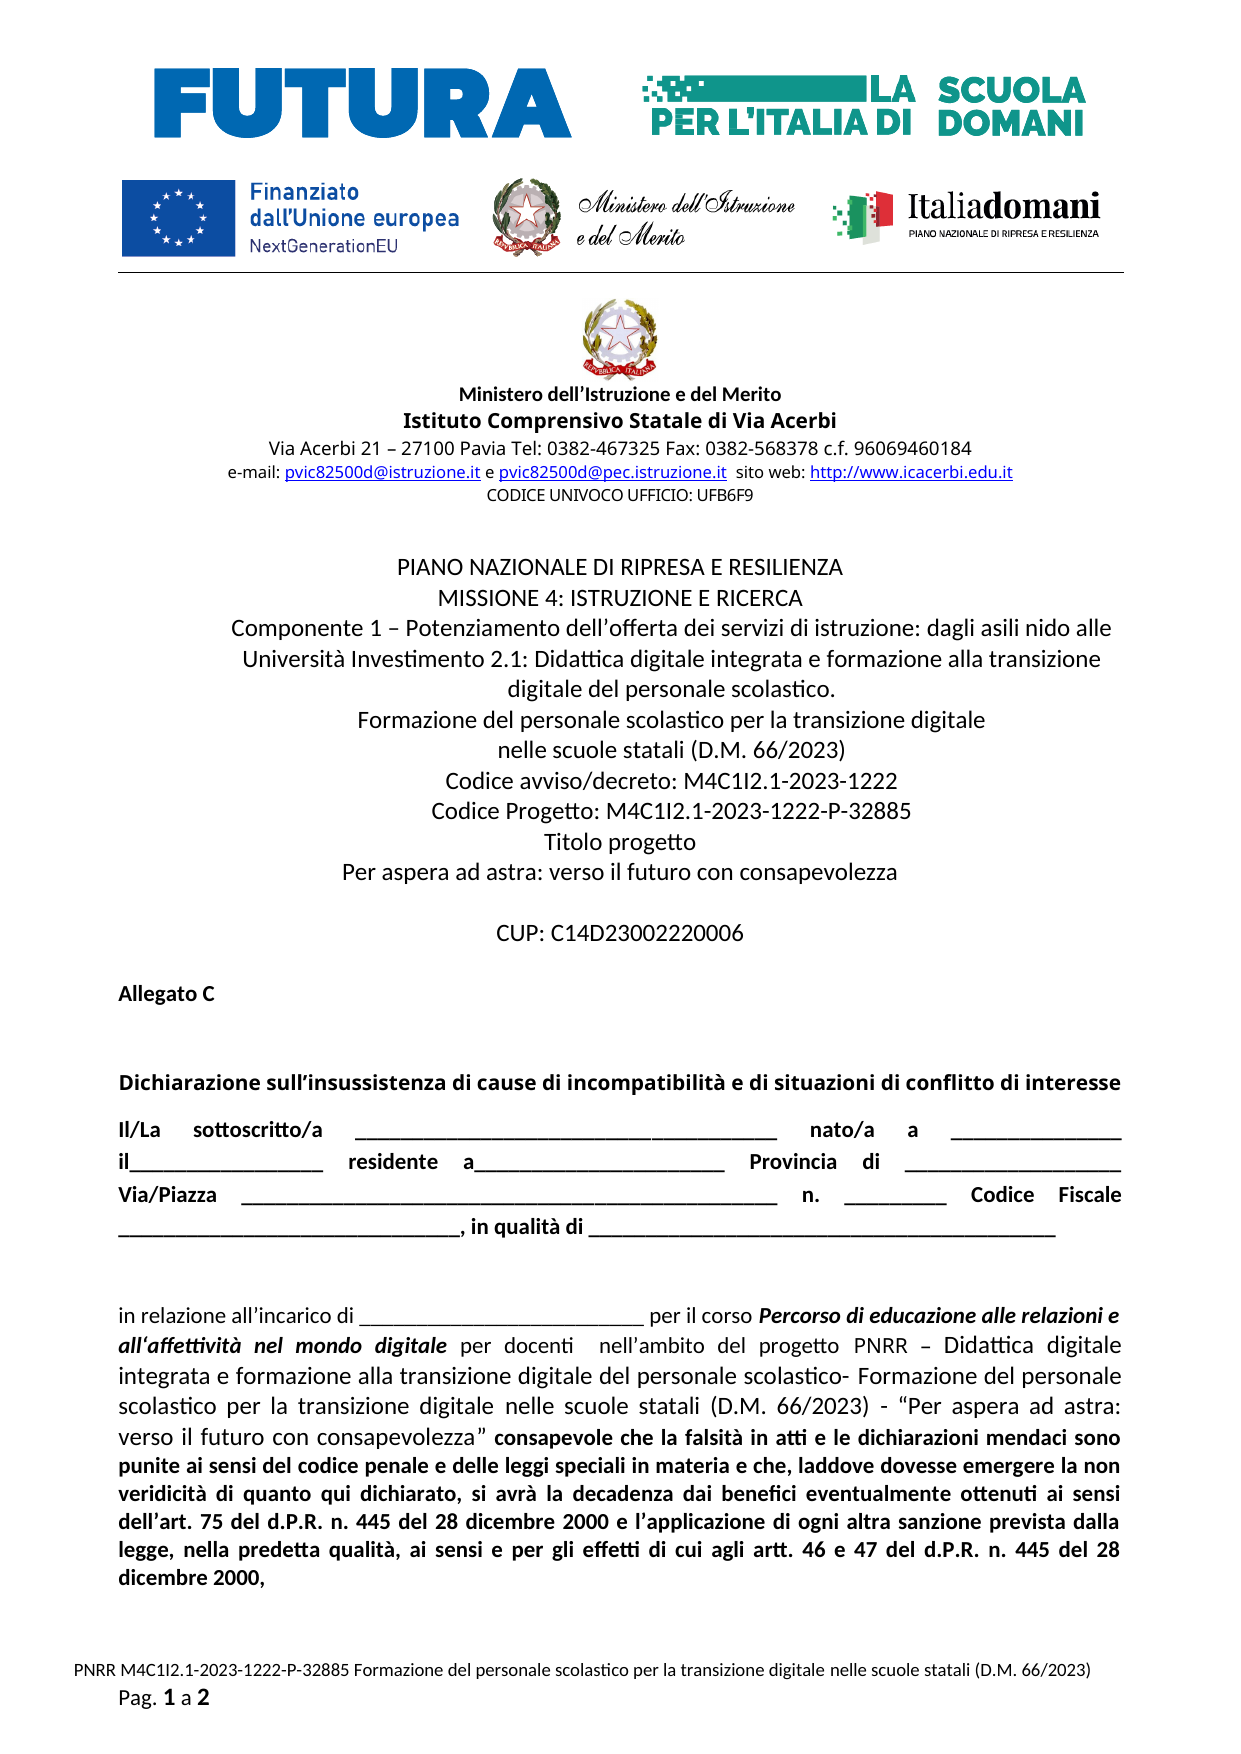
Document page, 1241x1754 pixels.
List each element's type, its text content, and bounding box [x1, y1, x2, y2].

text Istituto Comprensivo Statale di Via Acerbi [118, 407, 1122, 435]
text nelle scuole statali (D.M. 66/2023) [222, 734, 1122, 765]
text PIANO NAZIONALE DI RIPRESA E RESILIENZA [118, 551, 1122, 582]
text Codice avviso/decreto: M4C1I2.1-2023-1222 [222, 765, 1122, 796]
text Formazione del personale scolastico per la transizione digitale [222, 704, 1122, 734]
text Ministero dell’Istruzione e del Merito [118, 381, 1122, 407]
picture [697, 108, 720, 135]
picture [118, 171, 1122, 271]
text Via Acerbi 21 – 27100 Pavia Tel: 0382-467325 Fax: 0382-568378 c.f. 96069460184 [118, 435, 1122, 461]
text Per aspera ad astra: verso il futuro con consapevolezza [118, 857, 1122, 887]
text Allegato C [118, 979, 1122, 1007]
text in relazione all’incarico di _________________________ per il corso Percorso di educazione alle relazioni e all‘affettività nel mondo digitale per docenti nell’ambito del progetto PNRR – Didattica digitale integrata e formazione alla transizione digitale del personale scolastico- Formazione del personale scolastico per la transizione digitale nelle scuole statali (D.M. 66/2023) - “Per aspera ad astra: verso il futuro con consapevolezza” consapevole che la falsità in atti e le dichiarazioni mendaci sono punite ai sensi del codice penale e delle leggi speciali in materia e che, laddove dovesse emergere la non veridicità di quanto qui dichiarato, si avrà la decadenza dai benefici eventualmente ottenuti ai sensi dell’art. 75 del d.P.R. n. 445 del 28 dicembre 2000 e l’applicazione di ogni altra sanzione prevista dalla legge, nella predetta qualità, ai sensi e per gli effetti di cui agli artt. 46 e 47 del d.P.R. n. 445 del 28 dicembre 2000, [118, 1301, 1122, 1591]
text Titolo progetto [118, 826, 1122, 857]
text MISSIONE 4: ISTRUZIONE E RICERCA [118, 582, 1122, 612]
picture [729, 107, 754, 135]
subtitle Codice Progetto: M4C1I2.1-2023-1222-P-32885 [221, 796, 1122, 826]
text CODICE UNIVOCO UFFICIO: UFB6F9 [118, 483, 1122, 506]
text Componente 1 – Potenziamento dell’offerta dei servizi di istruzione: dagli asili nido alle Università Investimento 2.1: Didattica digitale integrata e formazione alla transizione digitale del personale scolastico. [222, 612, 1122, 704]
text Dichiarazione sull’insussistenza di cause di incompatibilità e di situazioni di conflitto di interesse [118, 1068, 1122, 1096]
text e-mail: pvic82500d@istruzione.it e pvic82500d@pec.istruzione.it sito web: http://www.icacerbi.edu.it [118, 461, 1122, 483]
picture [652, 108, 694, 135]
subtitle CUP: C14D23002220006 [118, 918, 1122, 948]
picture [871, 75, 916, 102]
text Il/La sottoscritto/a _____________________________________ nato/a a _______________ il_________________ residente a______________________ Provincia di ___________________ Via/Piazza _______________________________________________ n. _________ Codice Fiscale ______________________________, in qualità di _________________________________________ [118, 1115, 1122, 1240]
